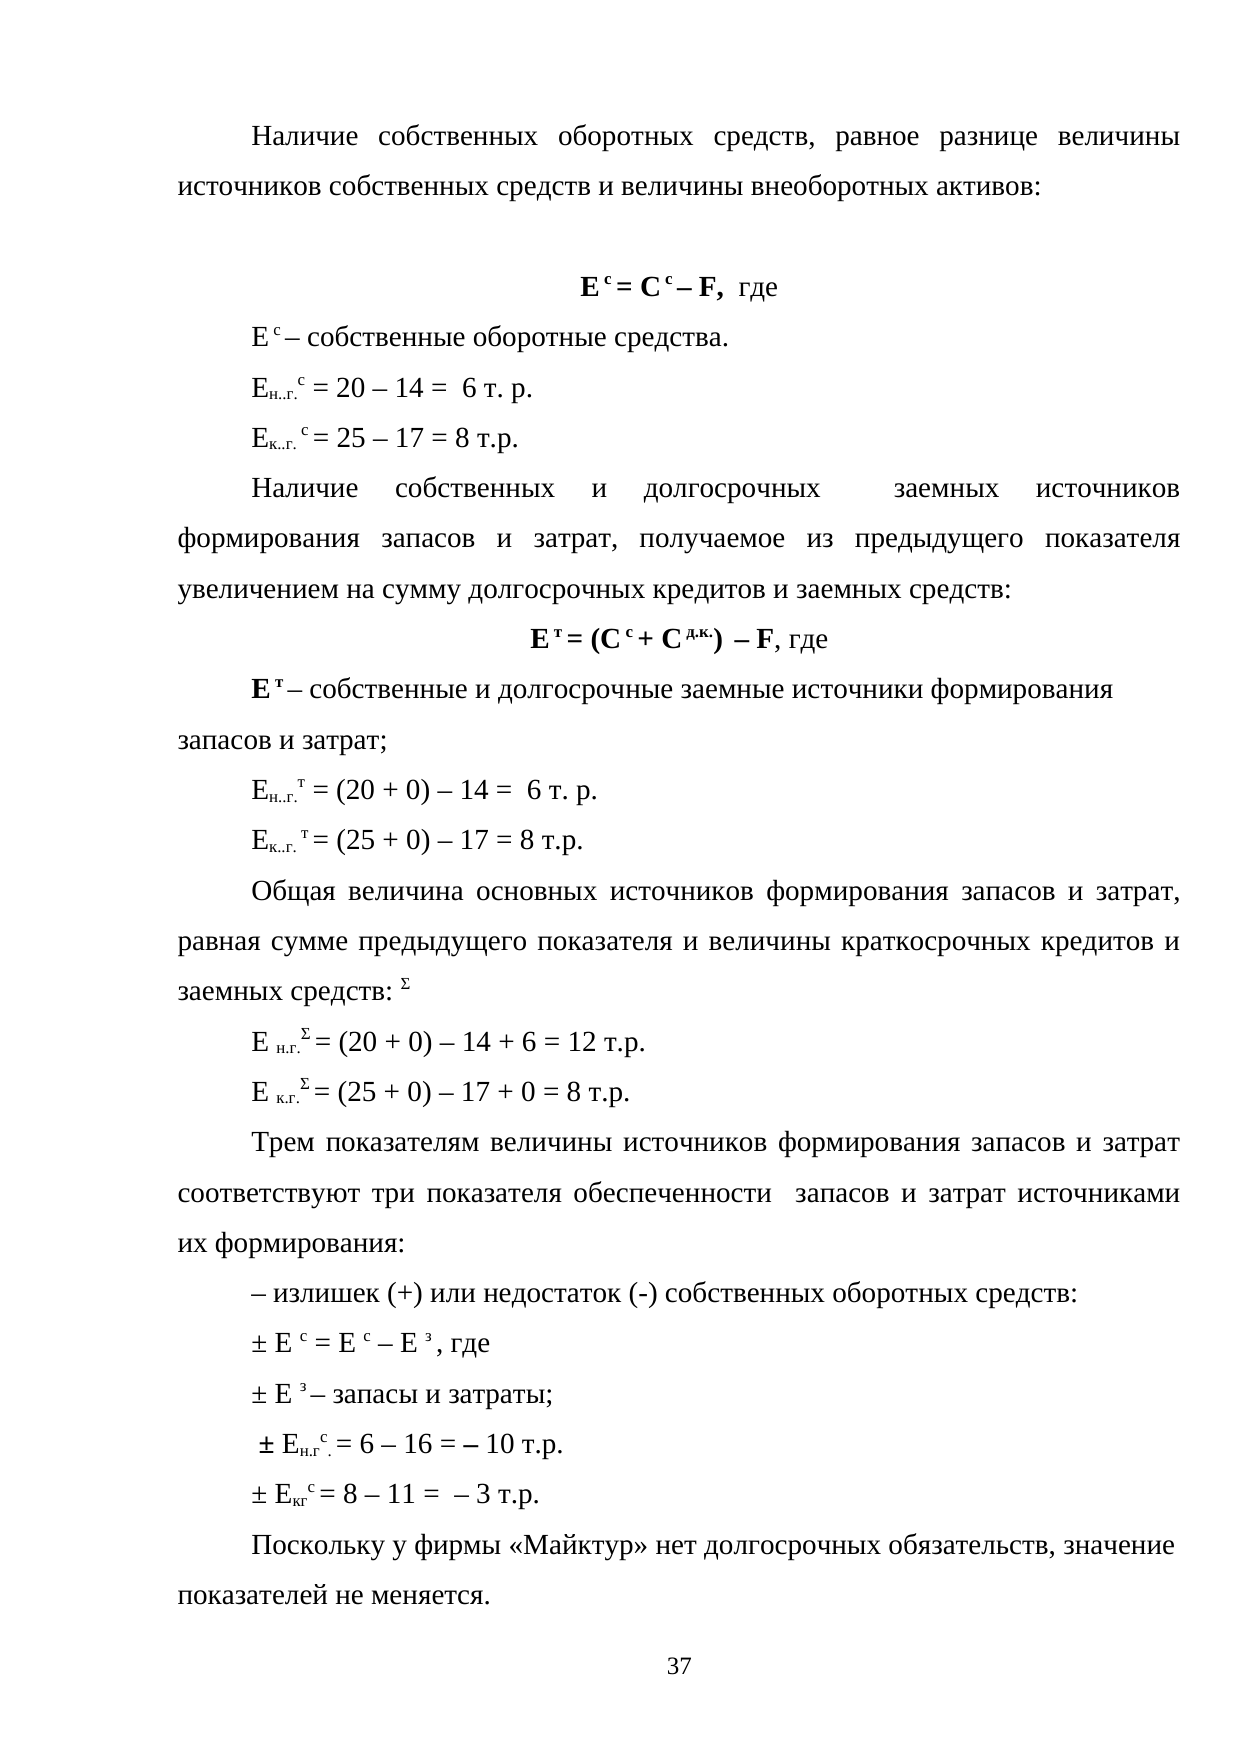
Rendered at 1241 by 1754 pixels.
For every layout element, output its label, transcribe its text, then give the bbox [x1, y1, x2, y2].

text Ен..г.т = (20 + 0) – 14 = 6 т. р. [177, 772, 1181, 806]
text E c = C c – F, где [177, 269, 1181, 303]
text E т = (C c + C д.к.) – F, где [177, 621, 1181, 655]
text Е к.г.Σ = (25 + 0) – 17 + 0 = 8 т.р. [177, 1074, 1181, 1108]
text Трем показателям величины источников формирования запасов и затрат соответствуют три показателя обеспеченности запасов и затрат источниками их формирования: [177, 1124, 1181, 1258]
text Е н.г.Σ = (20 + 0) – 14 + 6 = 12 т.р. [177, 1024, 1181, 1057]
text Общая величина основных источников формирования запасов и затрат, равная сумме предыдущего показателя и величины краткосрочных кредитов и заемных средств: Σ [177, 873, 1181, 1007]
text – излишек (+) или недостаток (-) собственных оборотных средств: [177, 1275, 1181, 1309]
text ± Екгс = 8 – 11 = – 3 т.р. [177, 1477, 1181, 1510]
text ± Е з – запасы и затраты; [177, 1376, 1181, 1409]
text Наличие собственных и долгосрочных заемных источников формирования запасов и затрат, получаемое из предыдущего показателя увеличением на сумму долгосрочных кредитов и заемных средств: [177, 470, 1181, 604]
text Ек..г. т = (25 + 0) – 17 = 8 т.р. [177, 822, 1181, 856]
text ± Е с = Е с – Е з , где [177, 1326, 1181, 1359]
subtitle ± Ен.гс. = 6 – 16 = – 10 т.р. [177, 1426, 1181, 1460]
text E c – собственные оборотные средства. [177, 319, 1181, 353]
text E т – собственные и долгосрочные заемные источники формирования запасов и затрат; [177, 672, 1181, 755]
text Наличие собственных оборотных средств, равное разнице величины источников собственных средств и величины внеоборотных активов: [177, 118, 1181, 202]
text Ен..г.с = 20 – 14 = 6 т. р. [177, 370, 1181, 403]
text Ек..г. с = 25 – 17 = 8 т.р. [177, 420, 1181, 453]
text Поскольку у фирмы «Майктур» нет долгосрочных обязательств, значение показателей не меняется. [177, 1527, 1181, 1611]
